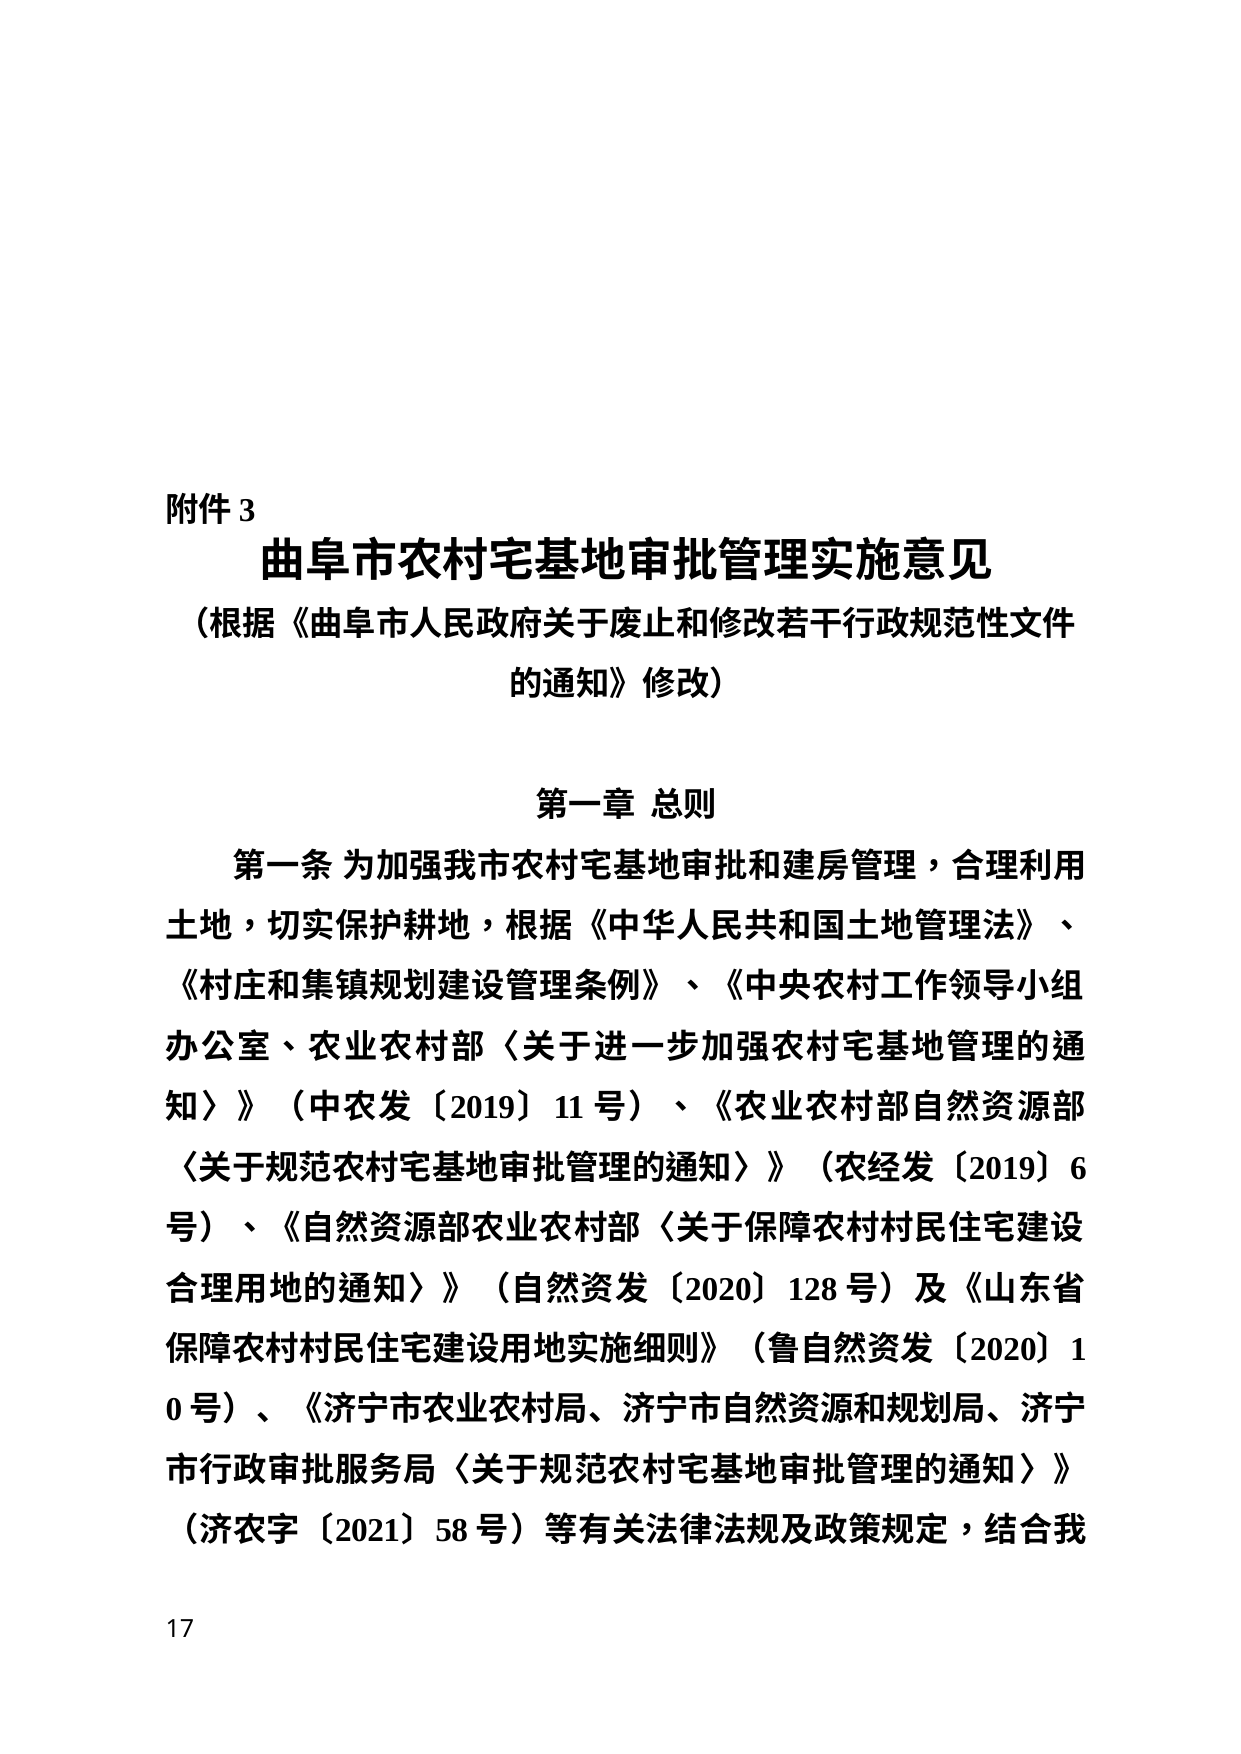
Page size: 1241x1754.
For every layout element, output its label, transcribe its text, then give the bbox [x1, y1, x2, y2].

text 附件3 [165, 474, 1087, 533]
text （根据《曲阜市人民政府关于废止和修改若干行政规范性文件的通知》修改） [165, 587, 1087, 708]
text 第一章 总则 [165, 768, 1087, 829]
text 曲阜市农村宅基地审批管理实施意见 [165, 533, 1087, 587]
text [165, 829, 1087, 1554]
